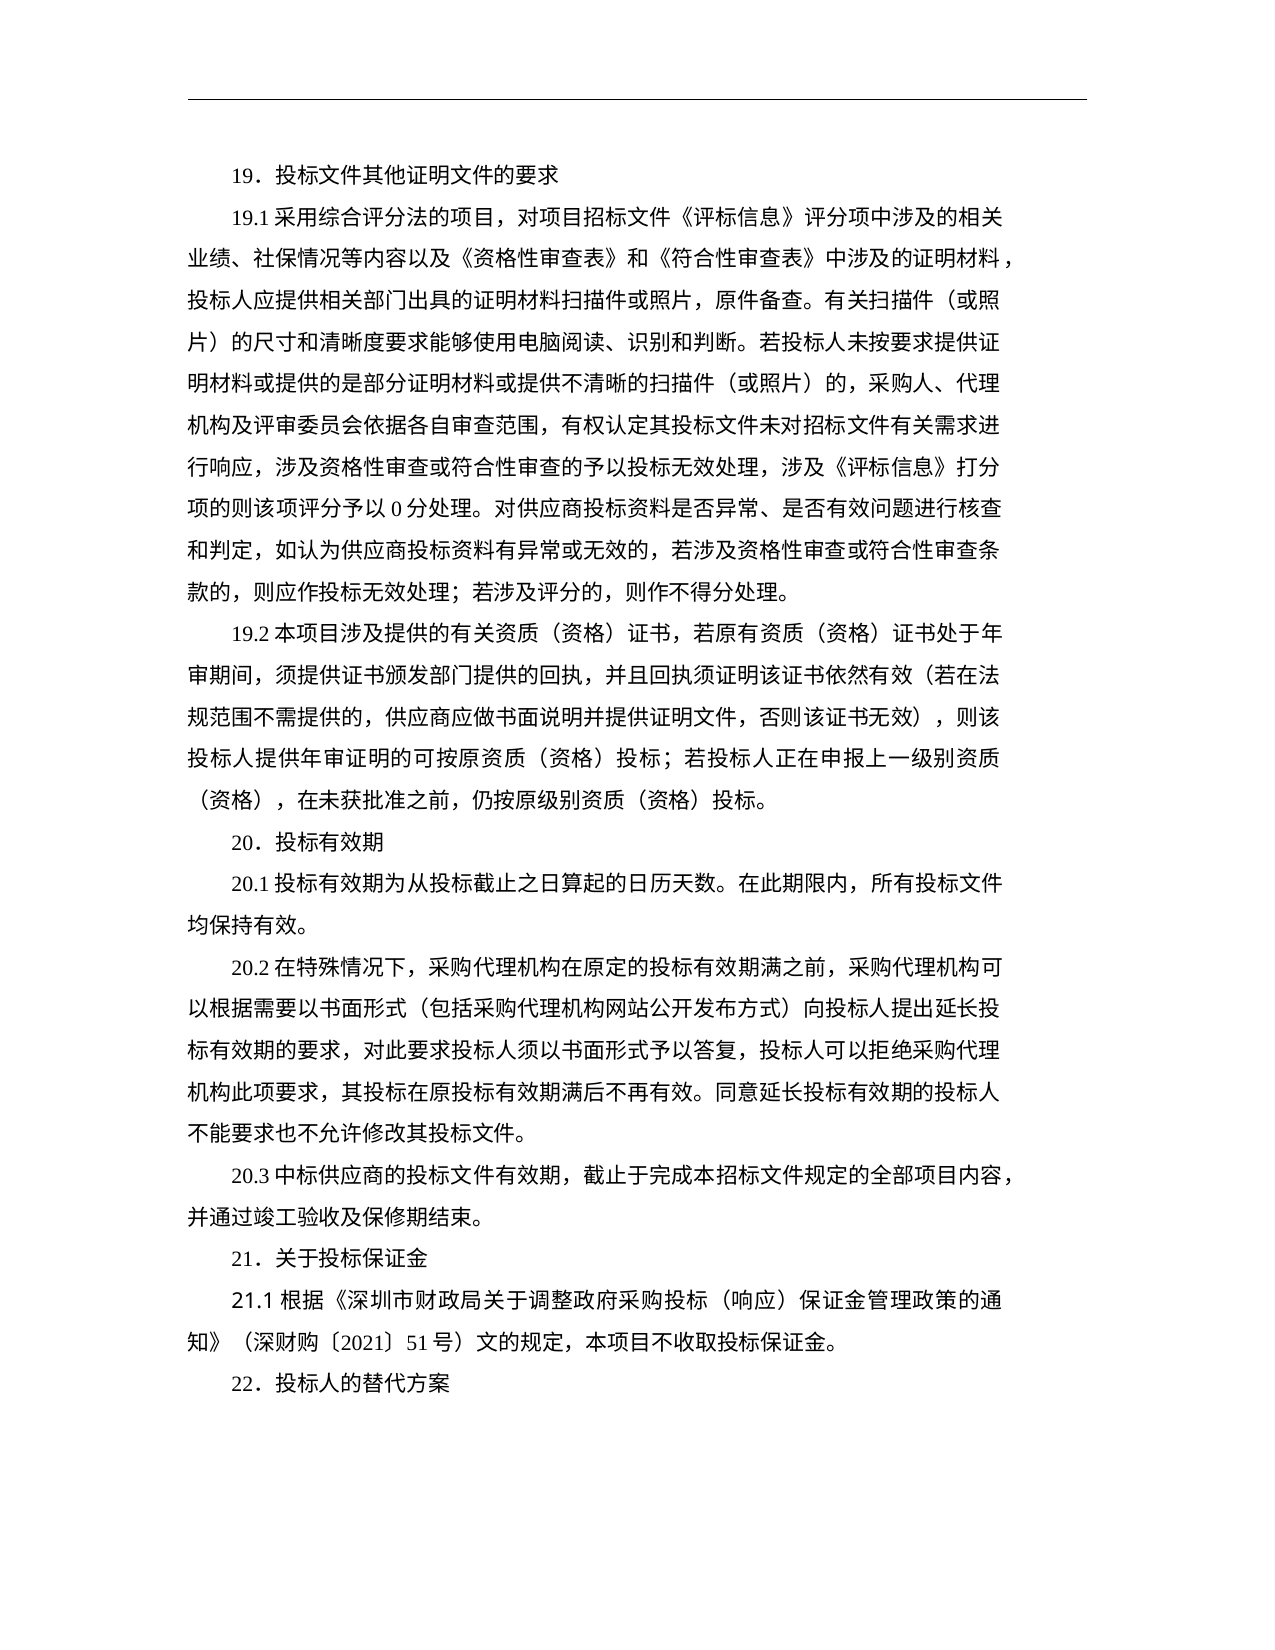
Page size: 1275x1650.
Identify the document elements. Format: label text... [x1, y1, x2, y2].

text 21.1根据《深圳市财政局关于调整政府采购投标（响应）保证金管理政策的通知》（深财购〔2021〕51号）文的规定，本项目不收取投标保证金。 [187, 1275, 1003, 1358]
text 20.2在特殊情况下，采购代理机构在原定的投标有效期满之前，采购代理机构可以根据需要以书面形式（包括采购代理机构网站公开发布方式）向投标人提出延长投标有效期的要求，对此要求投标人须以书面形式予以答复，投标人可以拒绝采购代理机构此项要求，其投标在原投标有效期满后不再有效。同意延长投标有效期的投标人不能要求也不允许修改其投标文件。 [187, 942, 1003, 1150]
text 19.2本项目涉及提供的有关资质（资格）证书，若原有资质（资格）证书处于年审期间，须提供证书颁发部门提供的回执，并且回执须证明该证书依然有效（若在法规范围不需提供的，供应商应做书面说明并提供证明文件，否则该证书无效），则该投标人提供年审证明的可按原资质（资格）投标；若投标人正在申报上一级别资质（资格），在未获批准之前，仍按原级别资质（资格）投标。 [187, 608, 1003, 817]
text 19．投标文件其他证明文件的要求 [187, 150, 1003, 192]
text 20．投标有效期 [187, 817, 1003, 858]
text 20.1投标有效期为从投标截止之日算起的日历天数。在此期限内，所有投标文件均保持有效。 [187, 858, 1003, 942]
text 20.3中标供应商的投标文件有效期，截止于完成本招标文件规定的全部项目内容，并通过竣工验收及保修期结束。 [187, 1150, 1003, 1233]
text 19.1采用综合评分法的项目，对项目招标文件《评标信息》评分项中涉及的相关业绩、社保情况等内容以及《资格性审查表》和《符合性审查表》中涉及的证明材料，投标人应提供相关部门出具的证明材料扫描件或照片，原件备查。有关扫描件（或照片）的尺寸和清晰度要求能够使用电脑阅读、识别和判断。若投标人未按要求提供证明材料或提供的是部分证明材料或提供不清晰的扫描件（或照片）的，采购人、代理机构及评审委员会依据各自审查范围，有权认定其投标文件未对招标文件有关需求进行响应，涉及资格性审查或符合性审查的予以投标无效处理，涉及《评标信息》打分项的则该项评分予以0分处理。对供应商投标资料是否异常、是否有效问题进行核查和判定，如认为供应商投标资料有异常或无效的，若涉及资格性审查或符合性审查条款的，则应作投标无效处理；若涉及评分的，则作不得分处理。 [187, 192, 1003, 608]
text 22．投标人的替代方案 [187, 1358, 1003, 1400]
text 21．关于投标保证金 [187, 1233, 1003, 1275]
